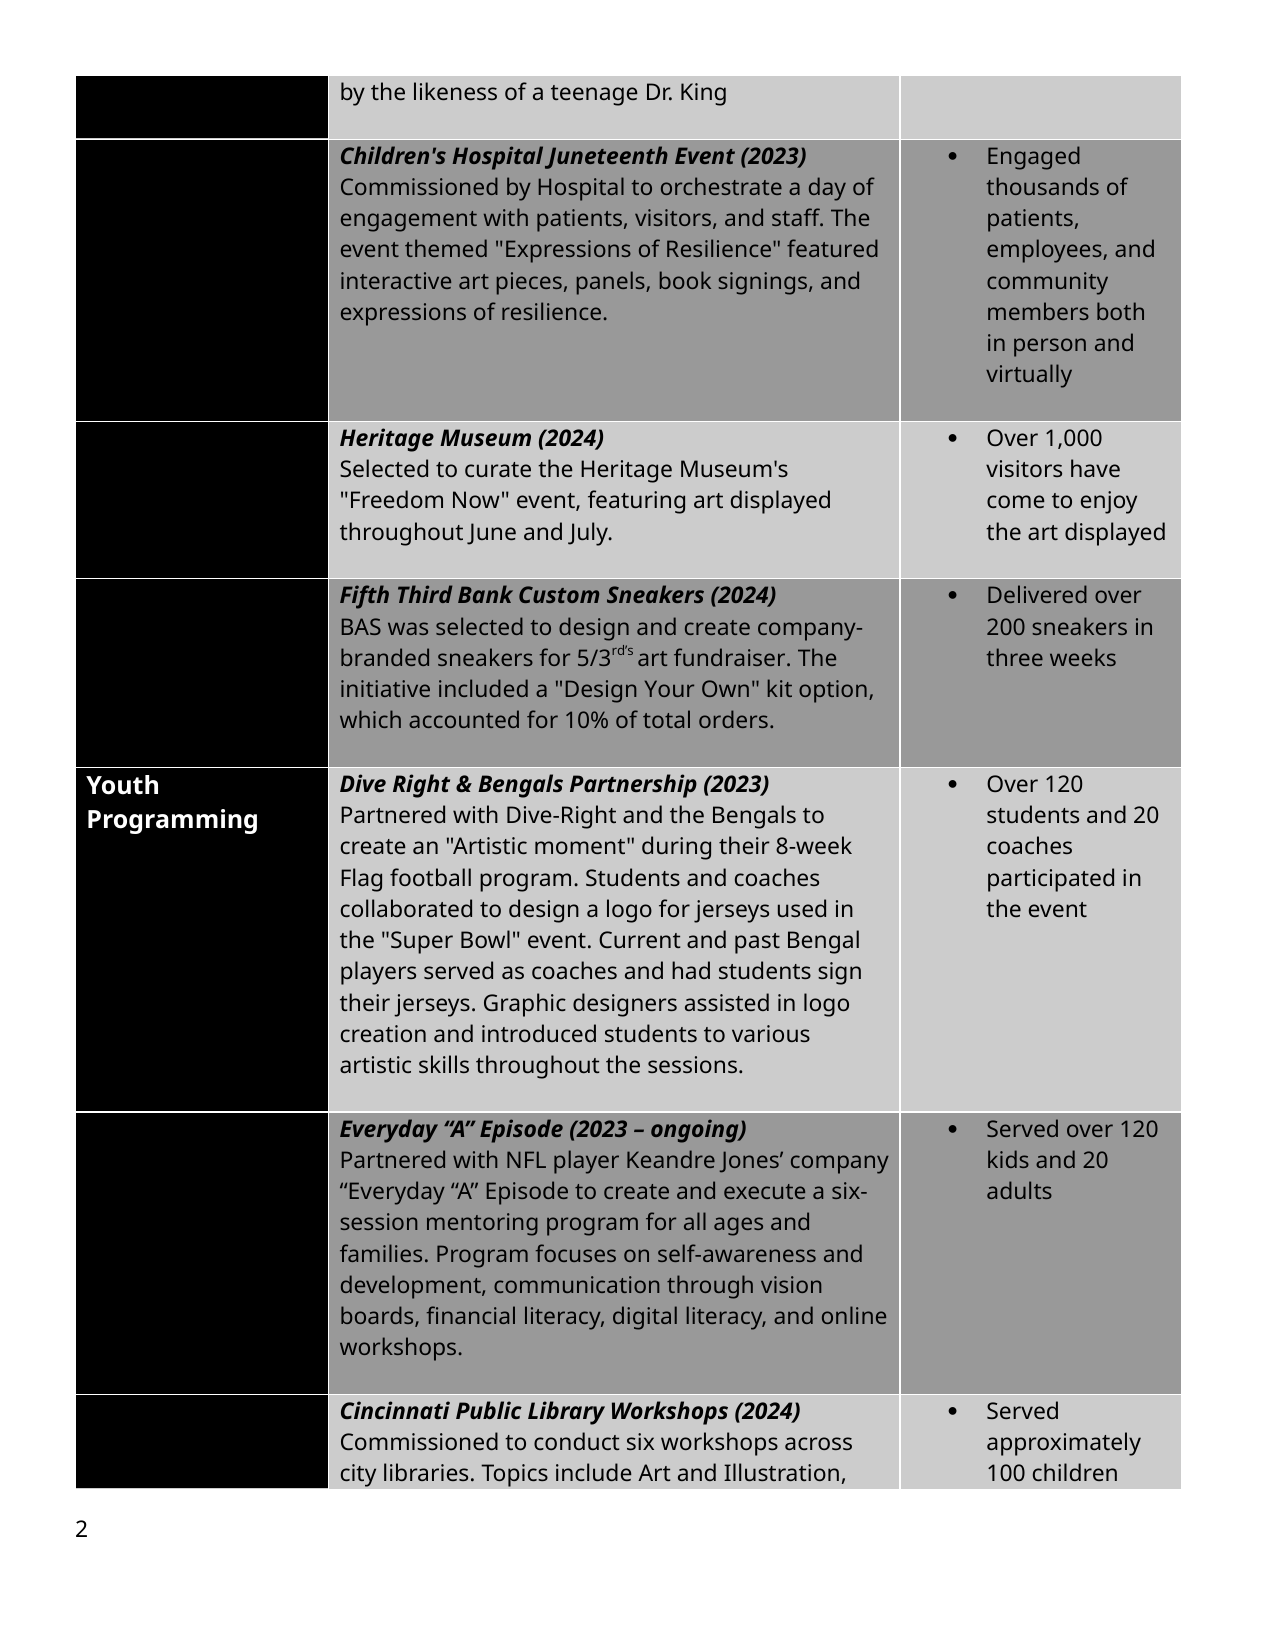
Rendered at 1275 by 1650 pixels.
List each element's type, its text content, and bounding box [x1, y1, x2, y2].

table_cell Everyday “A” Episode (2023 – ongoing) Partnered with NFL player Keandre Jones’ company “Everyday “A” Episode to create and execute a six-session mentoring program for all ages and families. Program focuses on self-awareness and development, communication through vision boards, financial literacy, digital literacy, and online workshops. [329, 1113, 899, 1394]
table_cell Over 1,000 visitors have come to enjoy the art displayed [901, 422, 1181, 578]
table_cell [329, 76, 899, 138]
table_cell Children's Hospital Juneteenth Event (2023) Commissioned by Hospital to orchestrate a day of engagement with patients, visitors, and staff. The event themed "Expressions of Resilience" featured interactive art pieces, panels, book signings, and expressions of resilience. [329, 140, 899, 421]
table_cell Served over 120 kids and 20 adults [901, 1113, 1181, 1394]
table_cell [76, 579, 328, 767]
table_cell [901, 1395, 1181, 1488]
table_cell Delivered over 200 sneakers in three weeks [901, 579, 1181, 767]
table_cell Fifth Third Bank Custom Sneakers (2024) BAS was selected to design and create company-branded sneakers for 5/3rd’s art fundraiser. The initiative included a "Design Your Own" kit option, which accounted for 10% of total orders. [329, 579, 899, 767]
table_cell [901, 76, 1181, 138]
table_cell [76, 140, 328, 421]
table_cell [76, 76, 328, 138]
table_cell [76, 1395, 328, 1488]
table_cell Engaged thousands of patients, employees, and community members both in person and virtually [901, 140, 1181, 421]
table_cell [76, 422, 328, 578]
table_cell Over 120 students and 20 coaches participated in the event [901, 768, 1181, 1111]
table_cell Youth Programming [76, 768, 328, 1111]
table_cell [329, 1395, 899, 1488]
table_cell Heritage Museum (2024) Selected to curate the Heritage Museum's "Freedom Now" event, featuring art displayed throughout June and July. [329, 422, 899, 578]
table_cell Dive Right & Bengals Partnership (2023) Partnered with Dive-Right and the Bengals to create an "Artistic moment" during their 8-week Flag football program. Students and coaches collaborated to design a logo for jerseys used in the "Super Bowl" event. Current and past Bengal players served as coaches and had students sign their jerseys. Graphic designers assisted in logo creation and introduced students to various artistic skills throughout the sessions. [329, 768, 899, 1111]
table_cell [76, 1113, 328, 1394]
